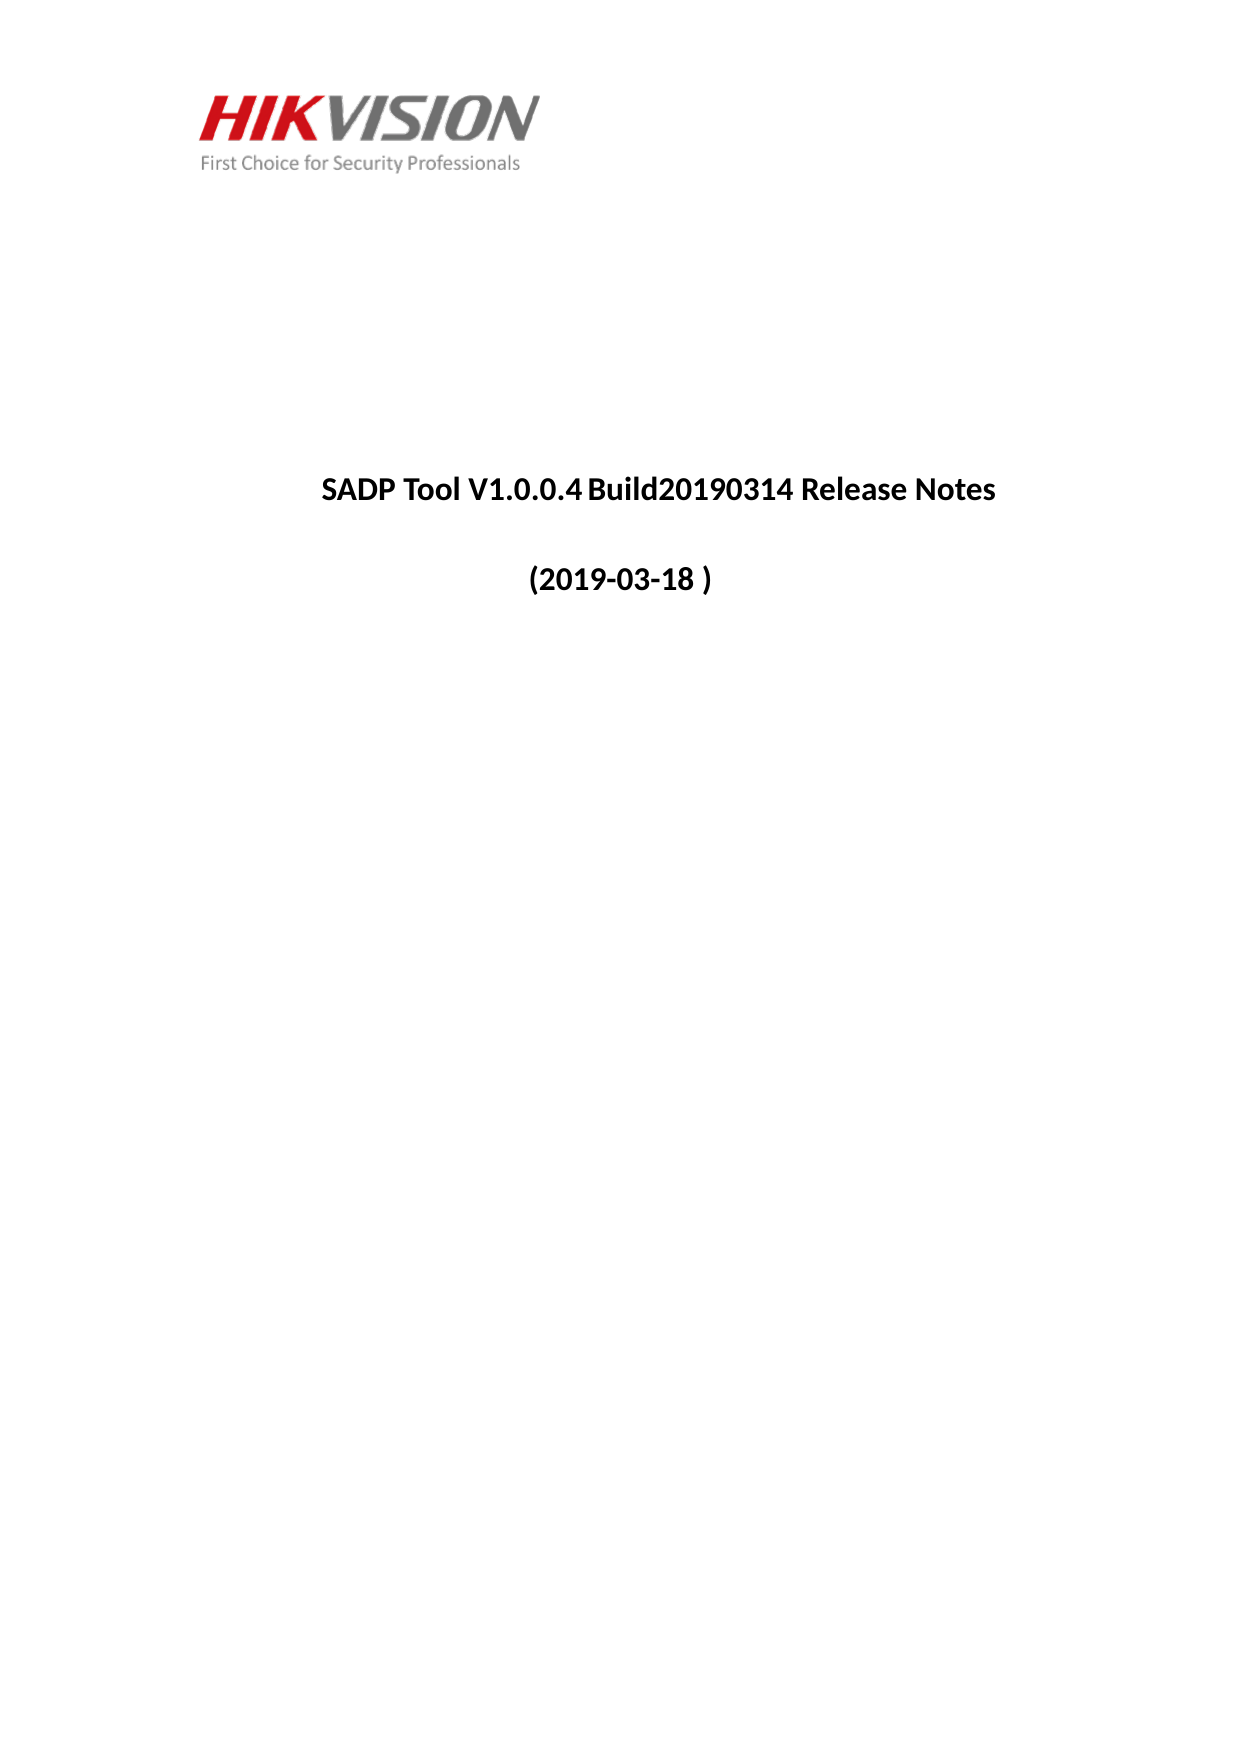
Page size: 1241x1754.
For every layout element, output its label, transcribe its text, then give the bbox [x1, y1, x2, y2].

text SADP Tool V1.0.0.4 Build20190314 Release Notes [187, 456, 1053, 521]
picture [187, 88, 544, 180]
text (2019-03-18 ) [187, 546, 1053, 611]
